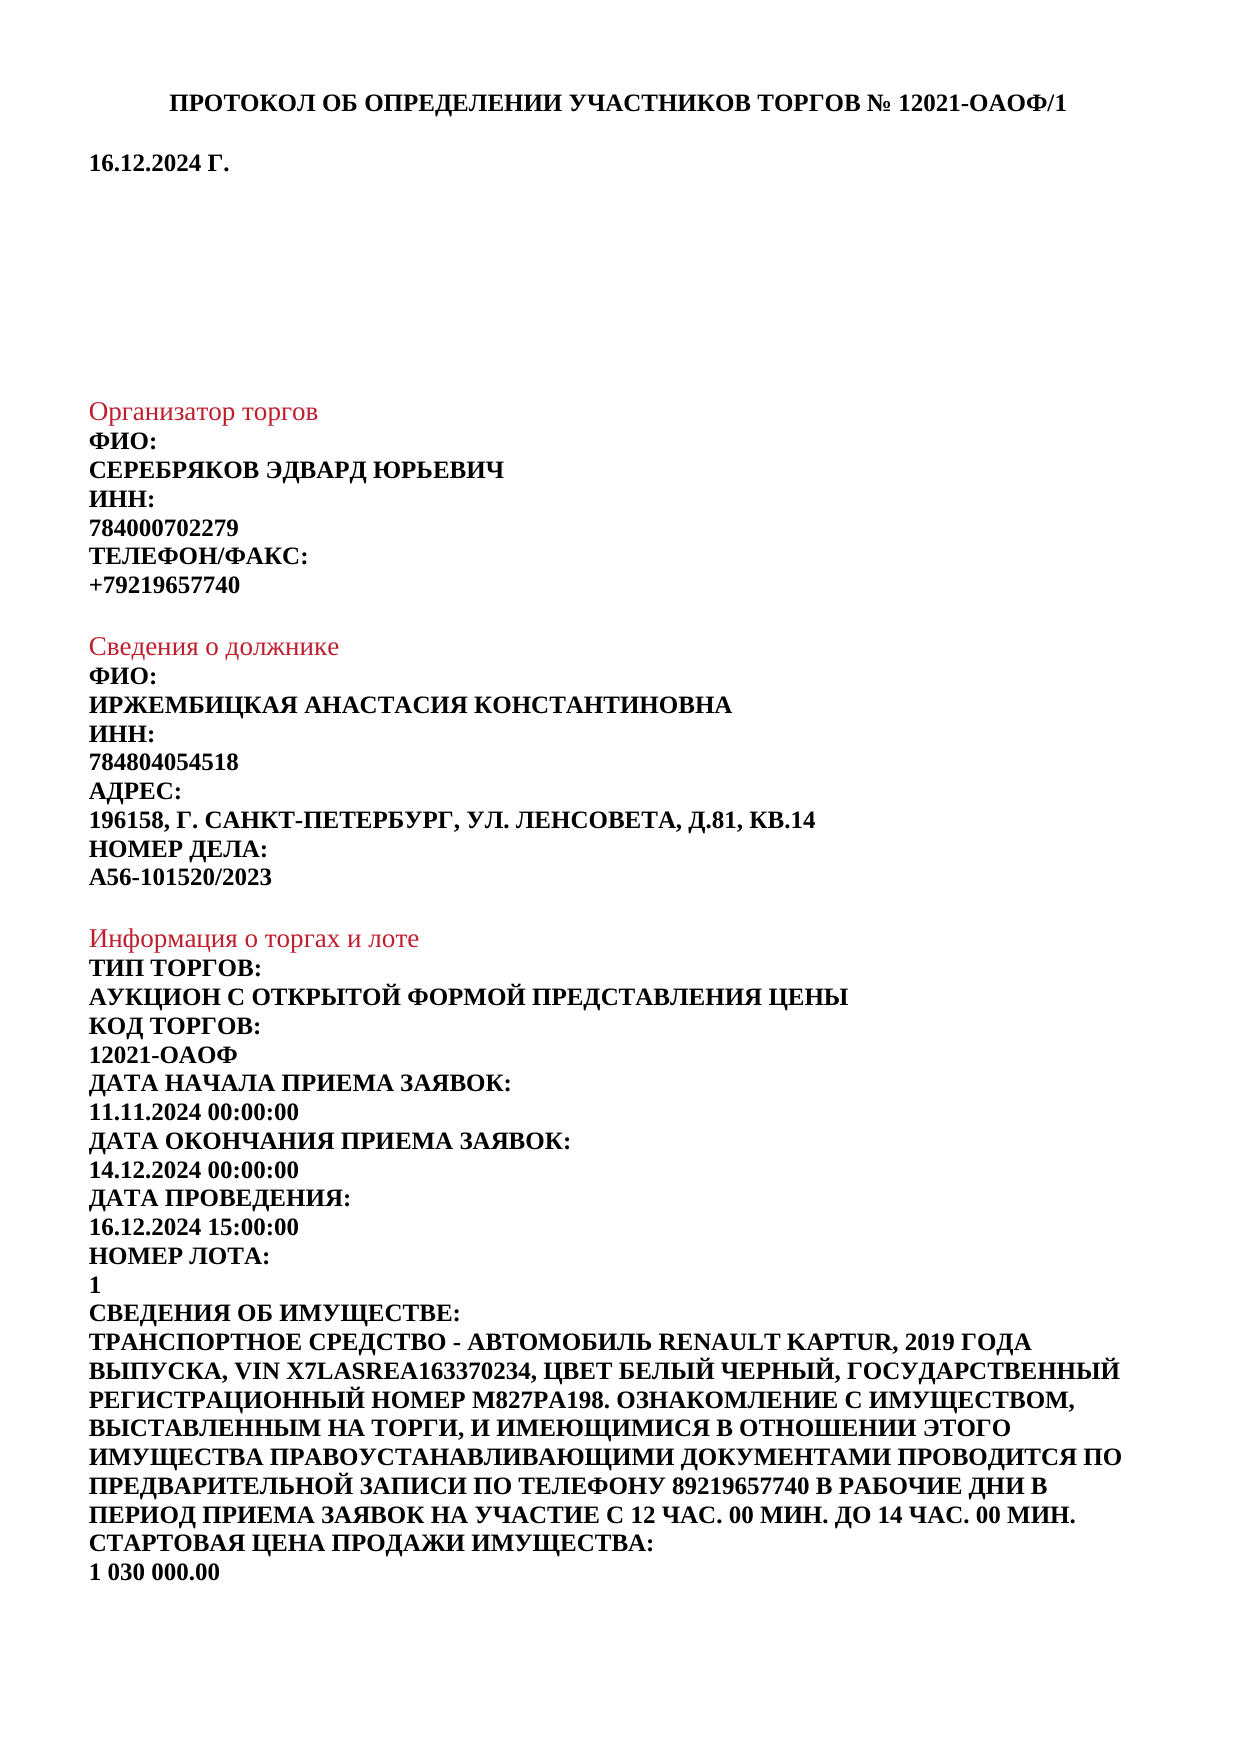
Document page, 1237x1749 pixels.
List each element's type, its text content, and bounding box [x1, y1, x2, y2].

text ПРОТОКОЛ ОБ ОПРЕДЕЛЕНИИ УЧАСТНИКОВ ТОРГОВ № 12021-ОАОФ/1 [88, 88, 1148, 117]
